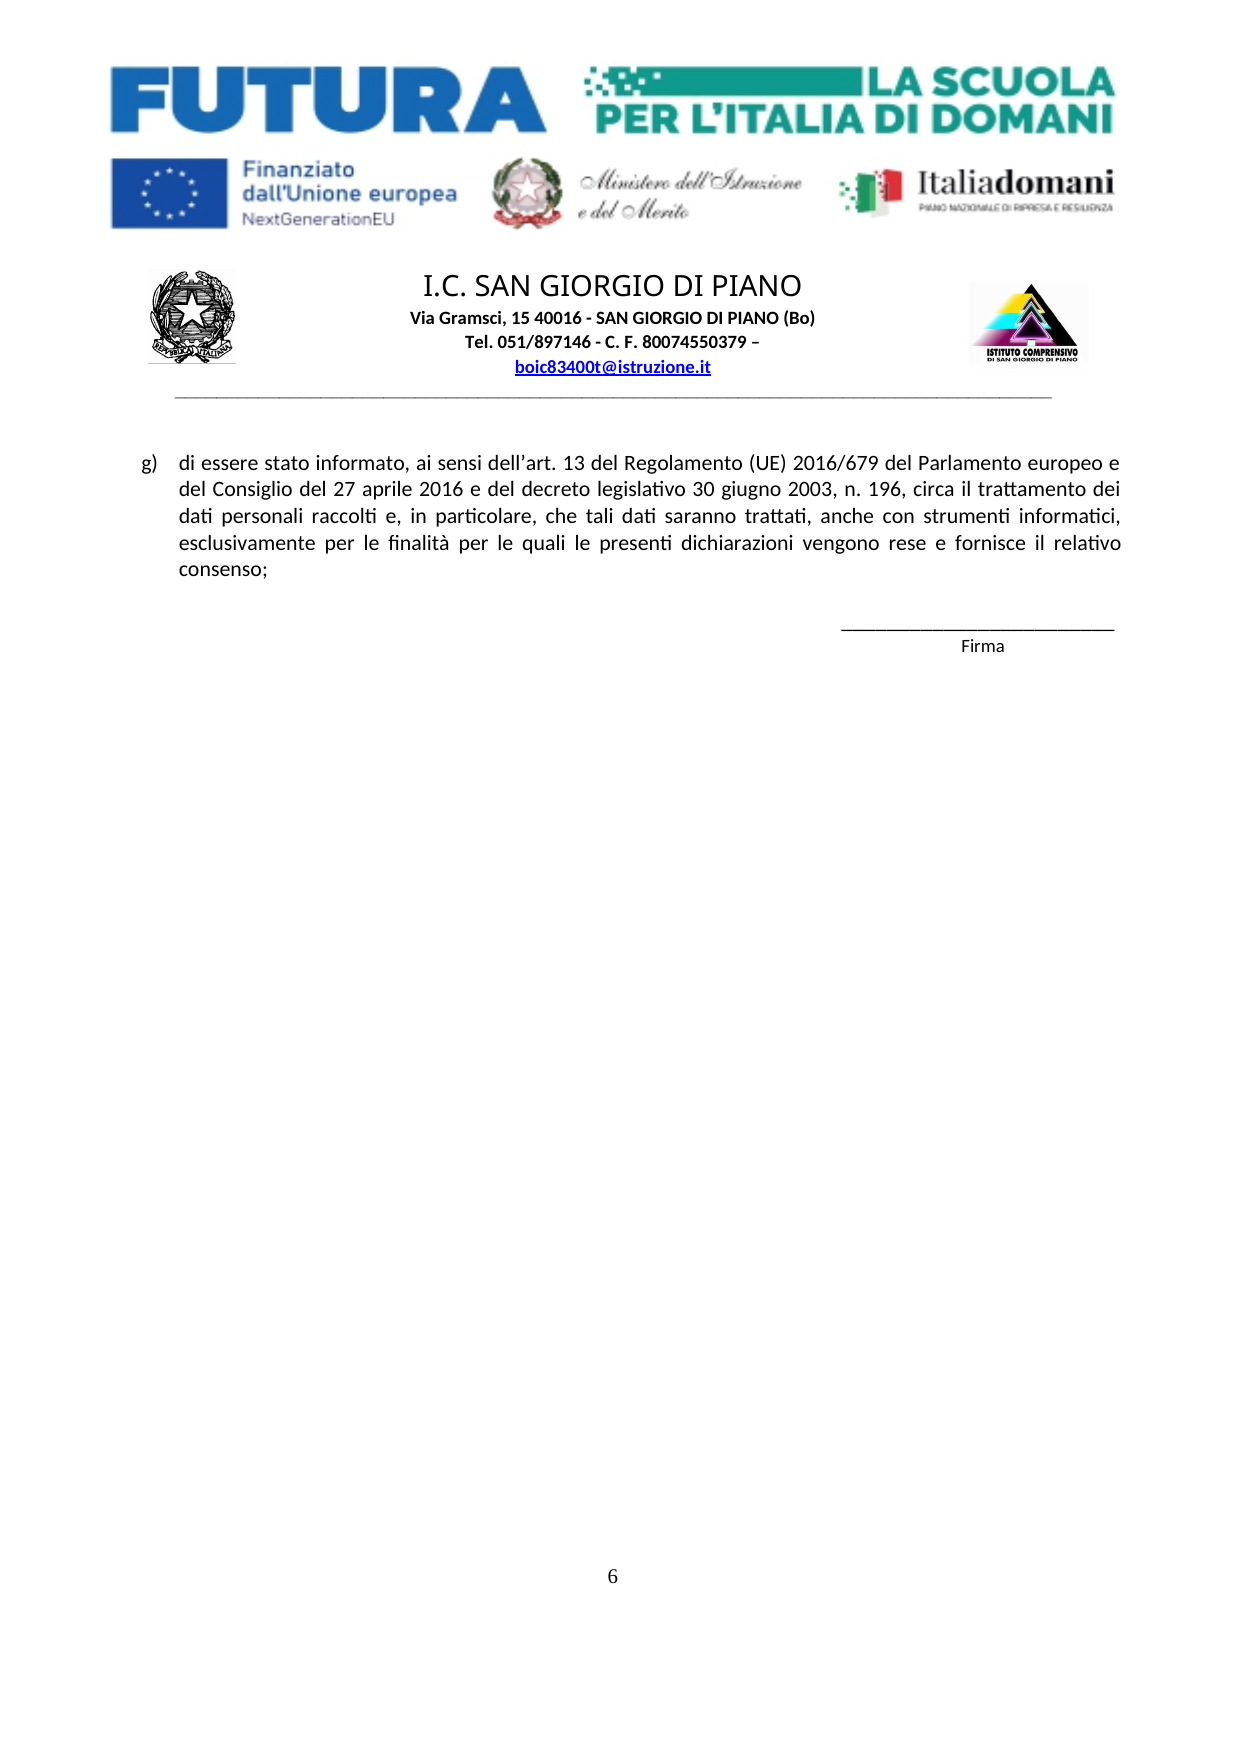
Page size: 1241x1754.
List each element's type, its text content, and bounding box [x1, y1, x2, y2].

picture [968, 282, 1089, 373]
text ________________________ [103, 606, 1122, 634]
list di essere stato informato, ai sensi dell’art. 13 del Regolamento (UE) 2016/679 del Parlamento europeo e del Consiglio del 27 aprile 2016 e del decreto legislativo 30 giugno 2003, n. 196, circa il trattamento dei dati personali raccolti e, in particolare, che tali dati saranno trattati, anche con strumenti informatici, esclusivamente per le finalità per le quali le presenti dichiarazioni vengono rese e fornisce il relativo consenso; [141, 449, 1122, 582]
picture [103, 59, 1123, 240]
picture [147, 269, 236, 364]
text Firma [103, 634, 1122, 657]
